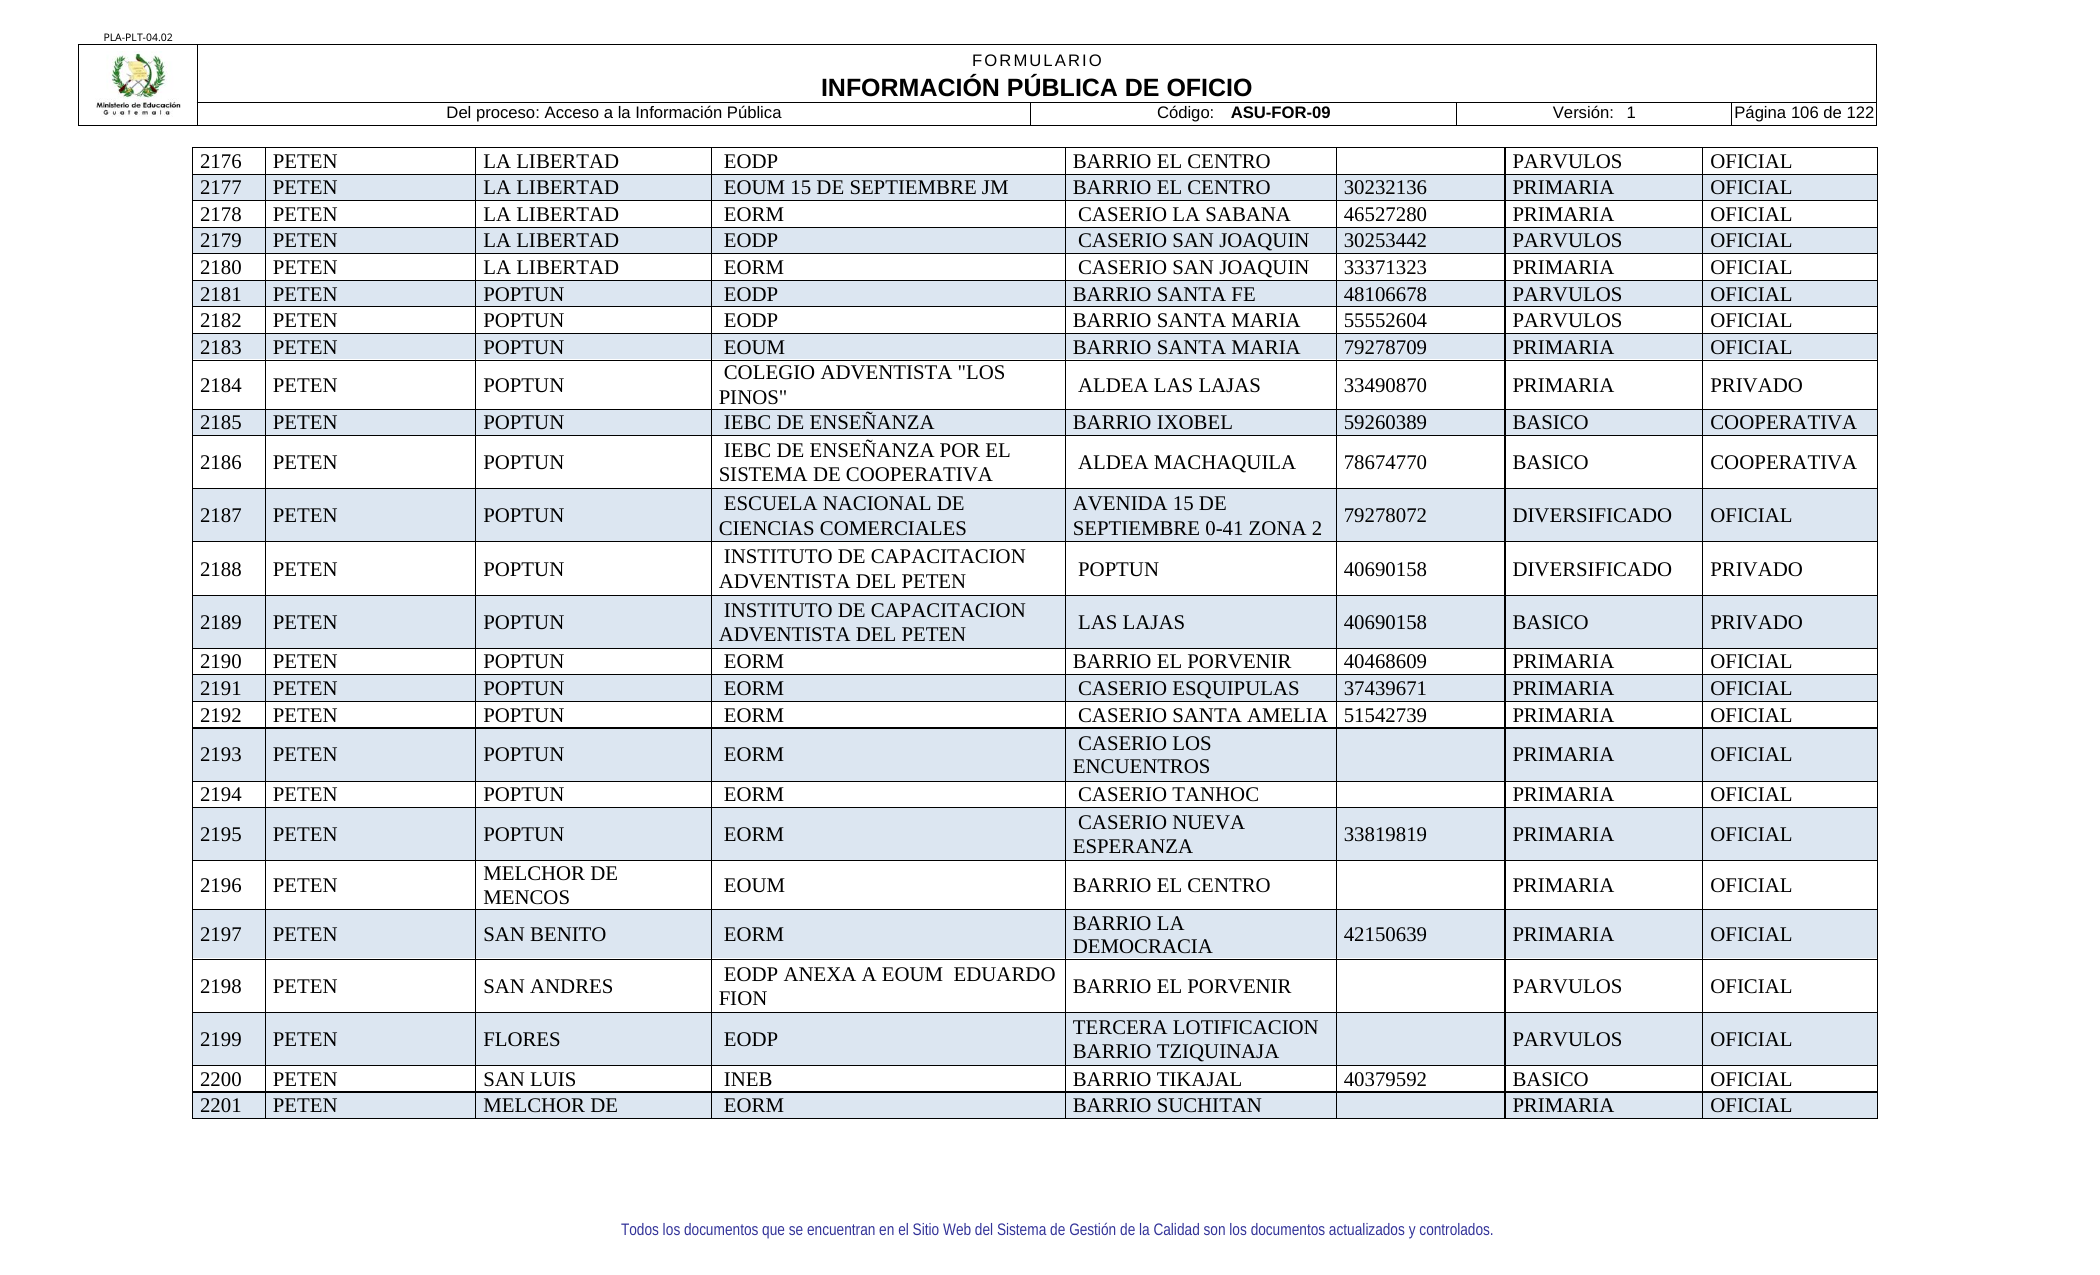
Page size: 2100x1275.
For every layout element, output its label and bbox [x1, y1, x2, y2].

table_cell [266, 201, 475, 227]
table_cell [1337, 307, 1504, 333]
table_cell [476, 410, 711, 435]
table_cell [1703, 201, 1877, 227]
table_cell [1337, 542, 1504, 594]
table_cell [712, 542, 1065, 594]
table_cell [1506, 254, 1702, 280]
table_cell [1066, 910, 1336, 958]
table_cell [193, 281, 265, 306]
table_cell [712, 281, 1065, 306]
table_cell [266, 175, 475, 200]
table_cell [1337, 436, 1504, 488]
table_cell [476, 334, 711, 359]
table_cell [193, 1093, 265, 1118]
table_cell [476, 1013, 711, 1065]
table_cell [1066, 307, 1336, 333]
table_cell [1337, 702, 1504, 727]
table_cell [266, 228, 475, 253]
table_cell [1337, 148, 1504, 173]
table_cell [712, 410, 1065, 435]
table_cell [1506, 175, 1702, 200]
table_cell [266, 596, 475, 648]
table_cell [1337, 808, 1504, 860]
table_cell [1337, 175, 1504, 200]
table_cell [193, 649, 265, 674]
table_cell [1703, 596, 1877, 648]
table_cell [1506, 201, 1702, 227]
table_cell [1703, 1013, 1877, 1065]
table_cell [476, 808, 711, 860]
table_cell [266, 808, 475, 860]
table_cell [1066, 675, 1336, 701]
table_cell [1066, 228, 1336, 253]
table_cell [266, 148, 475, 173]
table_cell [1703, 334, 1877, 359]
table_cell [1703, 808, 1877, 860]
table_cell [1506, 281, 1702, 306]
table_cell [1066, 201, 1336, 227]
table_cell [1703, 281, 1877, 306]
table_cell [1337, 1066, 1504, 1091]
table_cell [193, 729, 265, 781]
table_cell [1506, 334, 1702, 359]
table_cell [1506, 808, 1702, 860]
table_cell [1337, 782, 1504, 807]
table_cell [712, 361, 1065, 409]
picture [95, 51, 181, 117]
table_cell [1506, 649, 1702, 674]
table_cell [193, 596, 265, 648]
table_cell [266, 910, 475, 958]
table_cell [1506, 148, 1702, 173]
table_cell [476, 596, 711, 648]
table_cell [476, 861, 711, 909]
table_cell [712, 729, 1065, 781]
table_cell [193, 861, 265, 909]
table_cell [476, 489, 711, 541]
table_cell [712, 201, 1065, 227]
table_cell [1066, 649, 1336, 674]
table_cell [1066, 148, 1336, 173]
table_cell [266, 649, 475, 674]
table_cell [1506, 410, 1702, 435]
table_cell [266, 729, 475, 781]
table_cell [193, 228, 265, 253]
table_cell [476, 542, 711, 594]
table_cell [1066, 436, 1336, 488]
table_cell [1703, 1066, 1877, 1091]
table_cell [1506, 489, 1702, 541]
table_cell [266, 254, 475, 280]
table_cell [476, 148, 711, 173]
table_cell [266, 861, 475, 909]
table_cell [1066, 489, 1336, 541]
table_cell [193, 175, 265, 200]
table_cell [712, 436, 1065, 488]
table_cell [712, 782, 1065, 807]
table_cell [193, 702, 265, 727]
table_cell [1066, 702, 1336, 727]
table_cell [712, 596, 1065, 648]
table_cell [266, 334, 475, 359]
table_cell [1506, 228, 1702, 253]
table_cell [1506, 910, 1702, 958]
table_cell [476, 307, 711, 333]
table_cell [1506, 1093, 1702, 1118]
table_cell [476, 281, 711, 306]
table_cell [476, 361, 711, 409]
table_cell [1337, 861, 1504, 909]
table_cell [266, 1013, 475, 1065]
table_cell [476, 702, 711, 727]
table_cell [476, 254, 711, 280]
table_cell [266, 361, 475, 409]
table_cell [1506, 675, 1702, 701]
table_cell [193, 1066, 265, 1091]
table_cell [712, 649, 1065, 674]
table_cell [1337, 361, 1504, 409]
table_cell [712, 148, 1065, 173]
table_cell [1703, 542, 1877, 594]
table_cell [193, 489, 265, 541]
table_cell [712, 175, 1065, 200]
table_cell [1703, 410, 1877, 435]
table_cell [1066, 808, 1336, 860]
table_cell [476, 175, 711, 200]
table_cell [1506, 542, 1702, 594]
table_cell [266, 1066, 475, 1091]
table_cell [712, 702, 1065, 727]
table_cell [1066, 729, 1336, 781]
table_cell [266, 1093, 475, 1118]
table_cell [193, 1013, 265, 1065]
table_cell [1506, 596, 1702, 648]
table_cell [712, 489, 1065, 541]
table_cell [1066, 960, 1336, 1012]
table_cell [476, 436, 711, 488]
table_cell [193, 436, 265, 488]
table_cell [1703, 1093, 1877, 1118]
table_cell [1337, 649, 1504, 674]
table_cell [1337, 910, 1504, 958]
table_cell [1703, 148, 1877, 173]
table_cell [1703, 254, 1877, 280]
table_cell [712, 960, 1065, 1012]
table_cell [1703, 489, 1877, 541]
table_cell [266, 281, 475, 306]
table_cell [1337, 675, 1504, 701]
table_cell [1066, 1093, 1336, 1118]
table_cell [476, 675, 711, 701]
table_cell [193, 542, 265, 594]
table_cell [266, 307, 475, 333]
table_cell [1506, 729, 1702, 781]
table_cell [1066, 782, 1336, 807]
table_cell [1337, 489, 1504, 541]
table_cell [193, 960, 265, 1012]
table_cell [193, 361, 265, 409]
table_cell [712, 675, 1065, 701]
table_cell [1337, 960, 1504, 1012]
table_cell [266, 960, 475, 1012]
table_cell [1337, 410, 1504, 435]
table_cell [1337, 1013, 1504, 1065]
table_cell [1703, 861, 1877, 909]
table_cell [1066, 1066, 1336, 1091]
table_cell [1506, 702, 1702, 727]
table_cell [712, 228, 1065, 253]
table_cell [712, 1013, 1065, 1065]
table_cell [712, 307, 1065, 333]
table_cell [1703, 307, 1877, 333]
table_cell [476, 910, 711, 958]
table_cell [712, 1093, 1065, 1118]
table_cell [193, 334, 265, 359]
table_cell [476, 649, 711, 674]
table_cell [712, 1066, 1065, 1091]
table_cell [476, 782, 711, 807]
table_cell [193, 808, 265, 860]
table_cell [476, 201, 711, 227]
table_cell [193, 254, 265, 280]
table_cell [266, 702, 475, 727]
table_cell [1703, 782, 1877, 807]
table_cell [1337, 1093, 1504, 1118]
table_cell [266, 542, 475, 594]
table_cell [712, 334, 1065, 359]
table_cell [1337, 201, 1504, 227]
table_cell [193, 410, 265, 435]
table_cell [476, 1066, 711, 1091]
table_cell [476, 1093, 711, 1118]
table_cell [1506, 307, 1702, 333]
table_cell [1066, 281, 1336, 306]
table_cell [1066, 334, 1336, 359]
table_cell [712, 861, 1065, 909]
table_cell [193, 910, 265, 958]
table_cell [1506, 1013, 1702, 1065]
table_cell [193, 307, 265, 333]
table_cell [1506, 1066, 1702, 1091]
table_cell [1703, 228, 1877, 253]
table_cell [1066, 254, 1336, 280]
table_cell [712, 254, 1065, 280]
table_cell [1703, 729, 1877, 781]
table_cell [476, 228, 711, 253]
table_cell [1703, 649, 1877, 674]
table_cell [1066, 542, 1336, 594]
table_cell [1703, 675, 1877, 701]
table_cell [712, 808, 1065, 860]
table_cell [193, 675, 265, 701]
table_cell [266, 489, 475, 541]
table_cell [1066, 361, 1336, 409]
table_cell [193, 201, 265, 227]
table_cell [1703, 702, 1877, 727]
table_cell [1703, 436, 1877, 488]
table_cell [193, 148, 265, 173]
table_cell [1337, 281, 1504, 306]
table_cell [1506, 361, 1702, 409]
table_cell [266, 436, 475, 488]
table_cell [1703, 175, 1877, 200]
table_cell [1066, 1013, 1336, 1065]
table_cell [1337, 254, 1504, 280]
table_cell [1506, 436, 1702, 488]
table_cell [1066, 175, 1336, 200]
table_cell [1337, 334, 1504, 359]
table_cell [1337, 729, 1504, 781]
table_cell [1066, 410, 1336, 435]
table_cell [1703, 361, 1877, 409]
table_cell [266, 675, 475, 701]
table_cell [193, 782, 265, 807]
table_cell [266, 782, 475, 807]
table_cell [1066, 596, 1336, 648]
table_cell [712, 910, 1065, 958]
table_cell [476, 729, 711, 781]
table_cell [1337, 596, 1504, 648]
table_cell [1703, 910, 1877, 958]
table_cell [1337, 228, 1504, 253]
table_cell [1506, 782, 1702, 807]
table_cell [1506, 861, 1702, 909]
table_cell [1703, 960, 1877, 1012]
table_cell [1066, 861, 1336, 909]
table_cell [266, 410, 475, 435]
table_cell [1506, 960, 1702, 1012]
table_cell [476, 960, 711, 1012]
